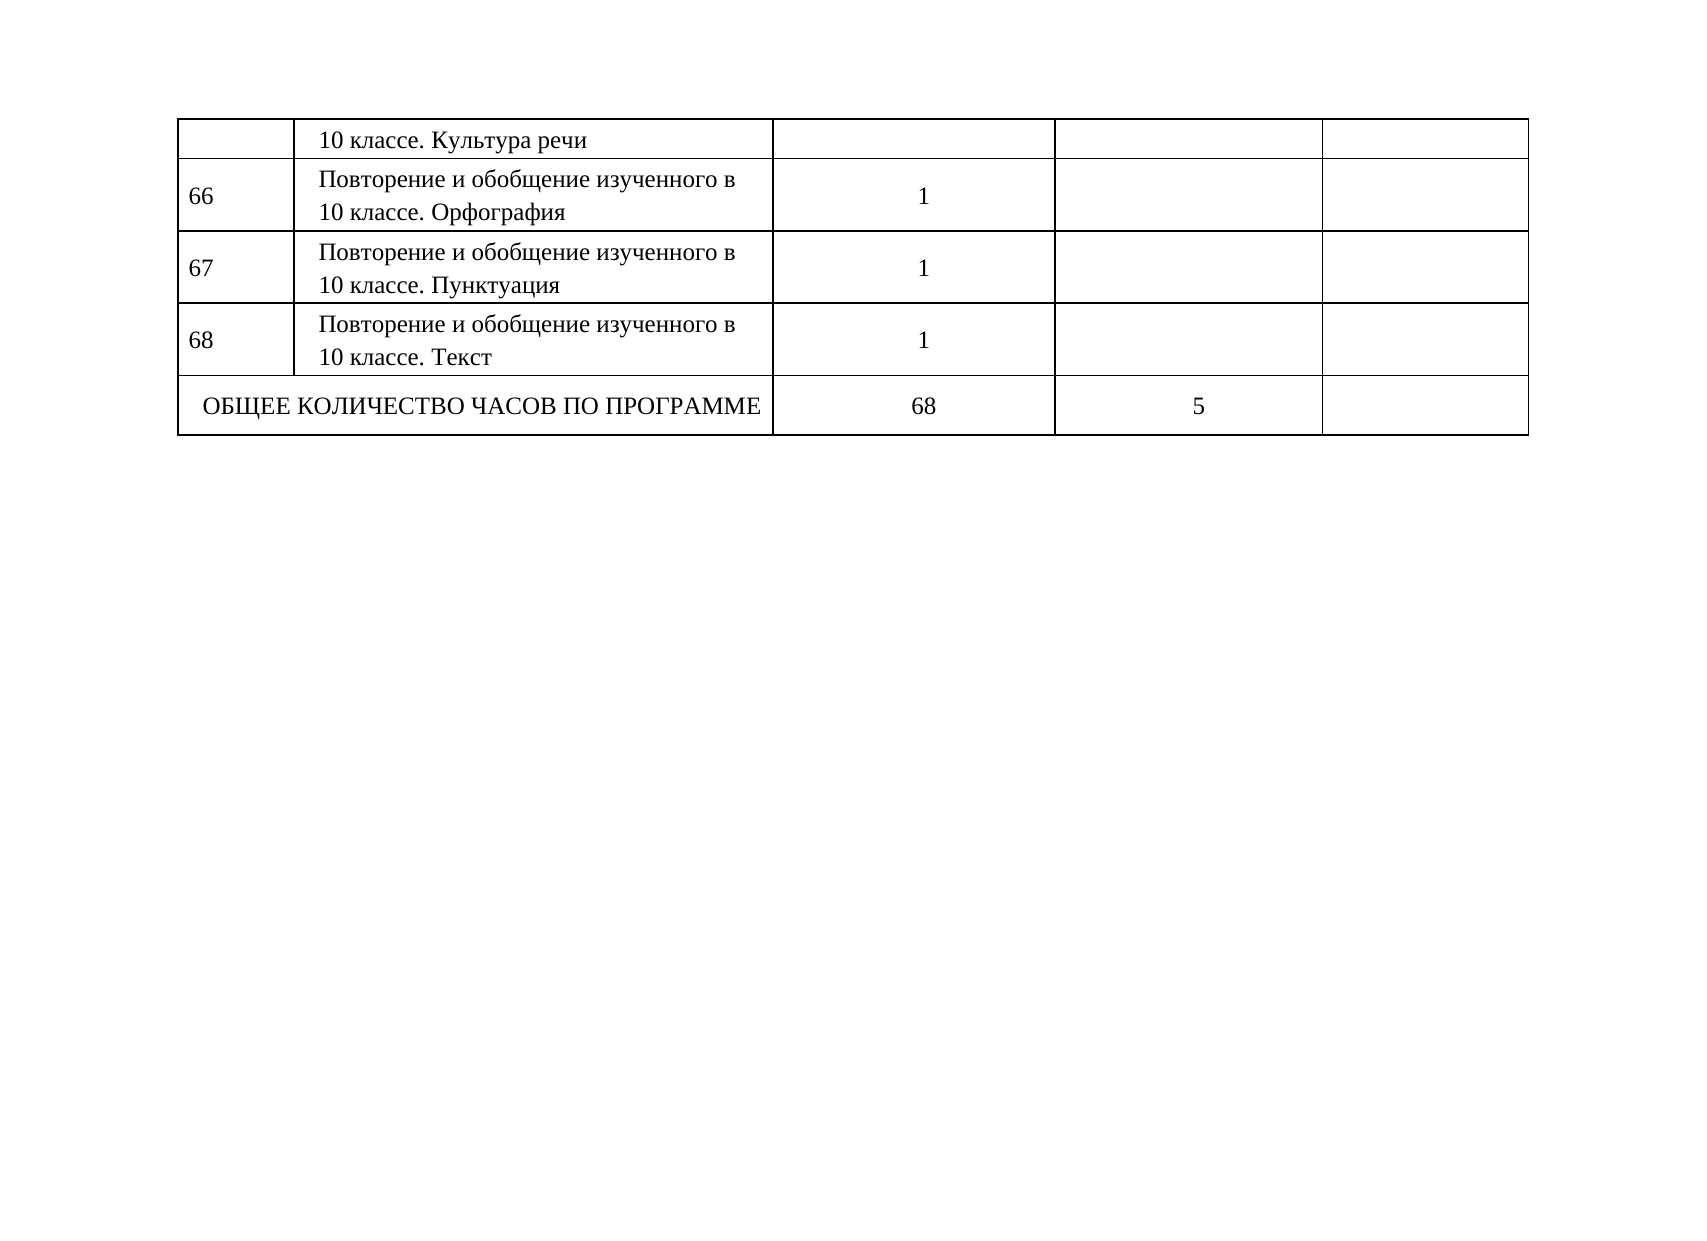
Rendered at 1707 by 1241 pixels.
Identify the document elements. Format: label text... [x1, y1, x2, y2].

table_cell [1056, 120, 1322, 157]
table_cell [1323, 232, 1528, 302]
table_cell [295, 120, 772, 157]
table_cell [1056, 304, 1322, 375]
table_cell Повторение и обобщение изученного в 10 классе. Пунктуация [295, 232, 772, 302]
table_cell [1323, 376, 1528, 434]
table_cell Повторение и обобщение изученного в 10 классе. Орфография [295, 159, 772, 230]
table_cell [1323, 120, 1528, 157]
table_cell 65 [179, 120, 293, 157]
table_cell 68 [179, 304, 293, 375]
table_cell 1 [774, 304, 1054, 375]
table_cell 67 [179, 232, 293, 302]
table_cell Повторение и обобщение изученного в 10 классе. Текст [295, 304, 772, 375]
table_cell 1 [774, 232, 1054, 302]
table_cell 1 [774, 120, 1054, 157]
table_cell [1056, 232, 1322, 302]
table_cell 1 [774, 159, 1054, 230]
table_cell 68 [774, 376, 1054, 434]
table_cell 5 [1056, 376, 1322, 434]
table_cell [1323, 159, 1528, 230]
table_cell ОБЩЕЕ КОЛИЧЕСТВО ЧАСОВ ПО ПРОГРАММЕ [179, 376, 772, 434]
table_cell [1056, 159, 1322, 230]
table_cell [1323, 304, 1528, 375]
table_cell 66 [179, 159, 293, 230]
